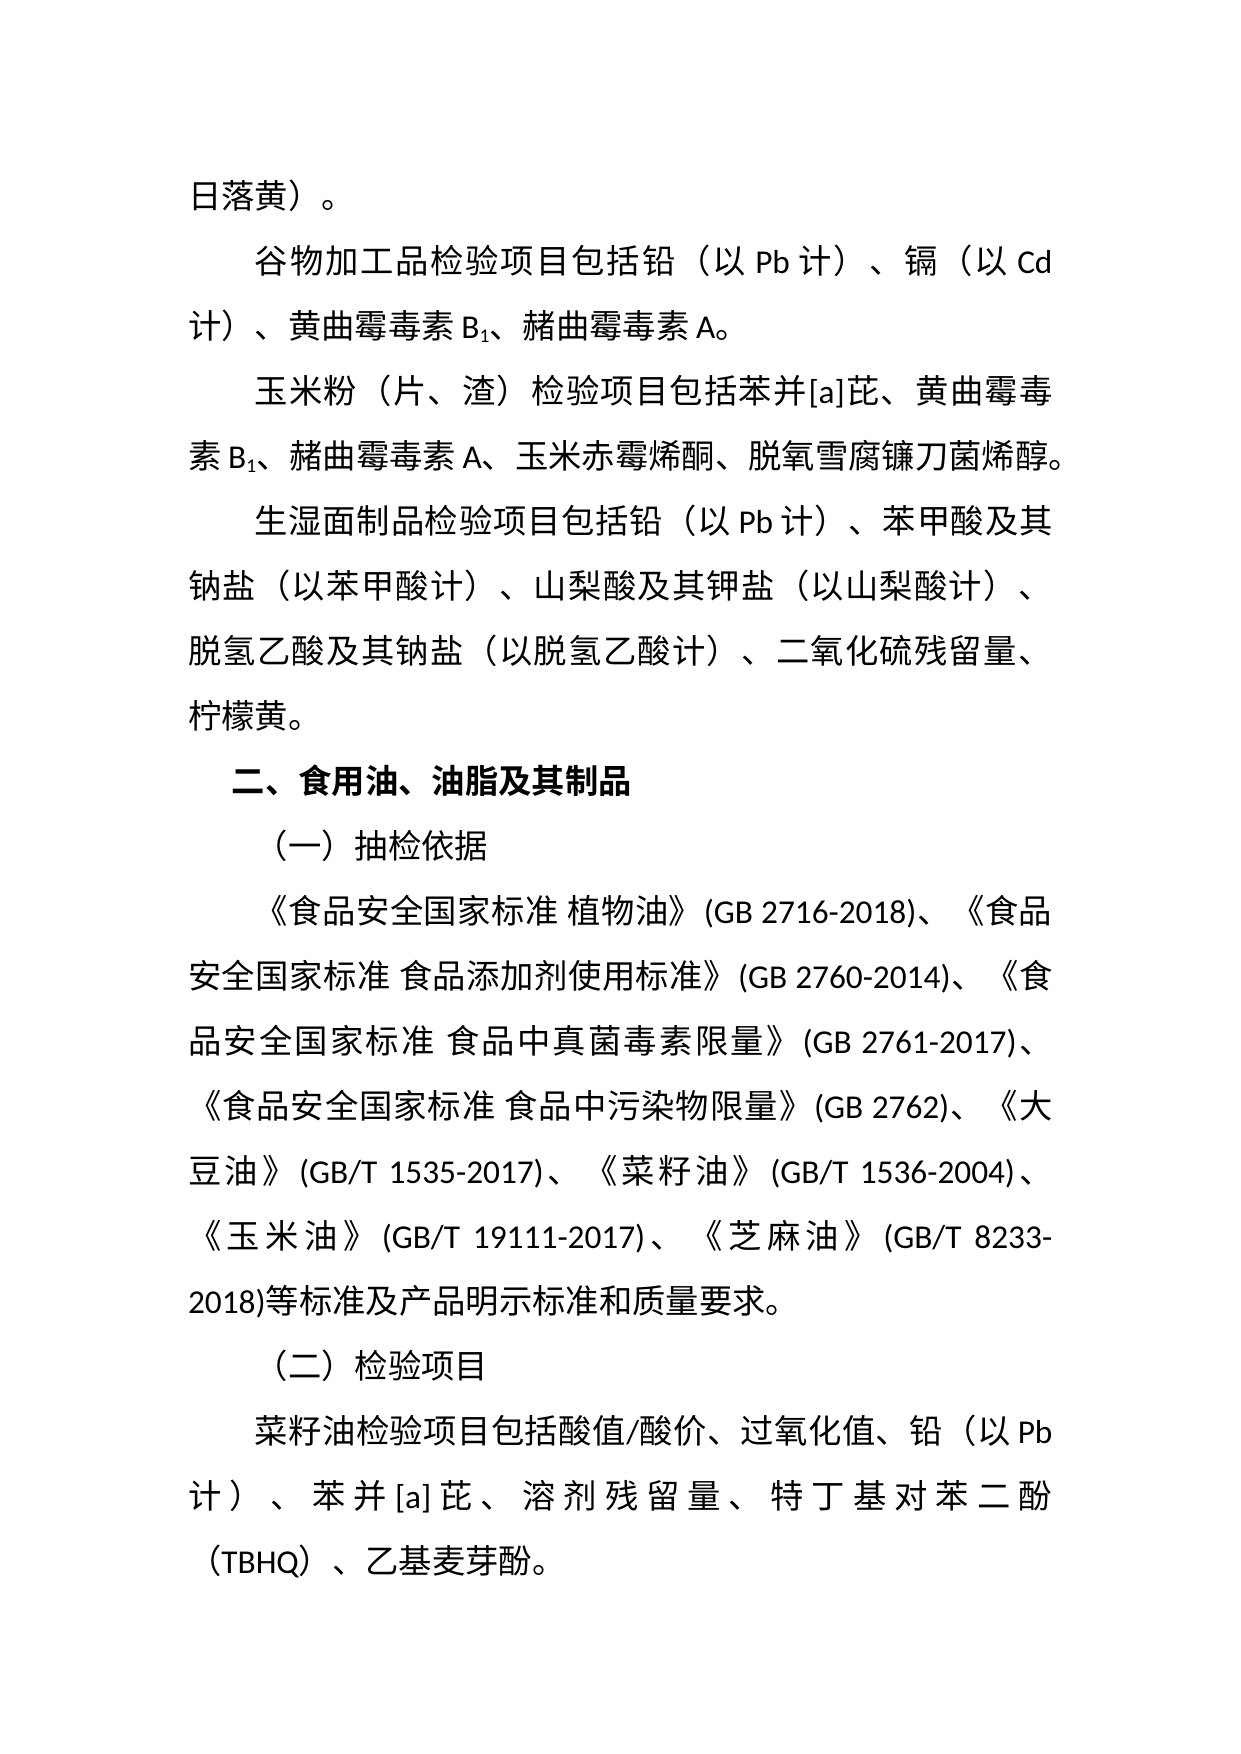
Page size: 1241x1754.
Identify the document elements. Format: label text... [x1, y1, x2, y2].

text 玉米粉（片、渣）检验项目包括苯并[a]芘、黄曲霉毒素B1、赭曲霉毒素A、玉米赤霉烯酮、脱氧雪腐镰刀菌烯醇。 [188, 357, 1052, 487]
text （二）检验项目 [188, 1332, 1052, 1397]
text 谷物加工品检验项目包括铅（以Pb计）、镉（以Cd计）、黄曲霉毒素B1、赭曲霉毒素A。 [188, 227, 1052, 357]
text 菜籽油检验项目包括酸值/酸价、过氧化值、铅（以Pb计）、苯并[a]芘、溶剂残留量、特丁基对苯二酚（TBHQ）、乙基麦芽酚。 [188, 1397, 1052, 1592]
text （一）抽检依据 [188, 812, 1052, 877]
list 食用油、油脂及其制品 [188, 747, 1052, 812]
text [188, 162, 1052, 227]
text 《食品安全国家标准 植物油》(GB 2716-2018)、《食品安全国家标准 食品添加剂使用标准》(GB 2760-2014)、《食品安全国家标准 食品中真菌毒素限量》(GB 2761-2017)、《食品安全国家标准 食品中污染物限量》(GB 2762)、《大豆油》(GB/T 1535-2017)、《菜籽油》(GB/T 1536-2004)、《玉米油》(GB/T 19111-2017)、《芝麻油》(GB/T 8233-2018)等标准及产品明示标准和质量要求。 [188, 877, 1052, 1332]
text 生湿面制品检验项目包括铅（以Pb计）、苯甲酸及其钠盐（以苯甲酸计）、山梨酸及其钾盐（以山梨酸计）、脱氢乙酸及其钠盐（以脱氢乙酸计）、二氧化硫残留量、柠檬黄。 [188, 487, 1052, 747]
